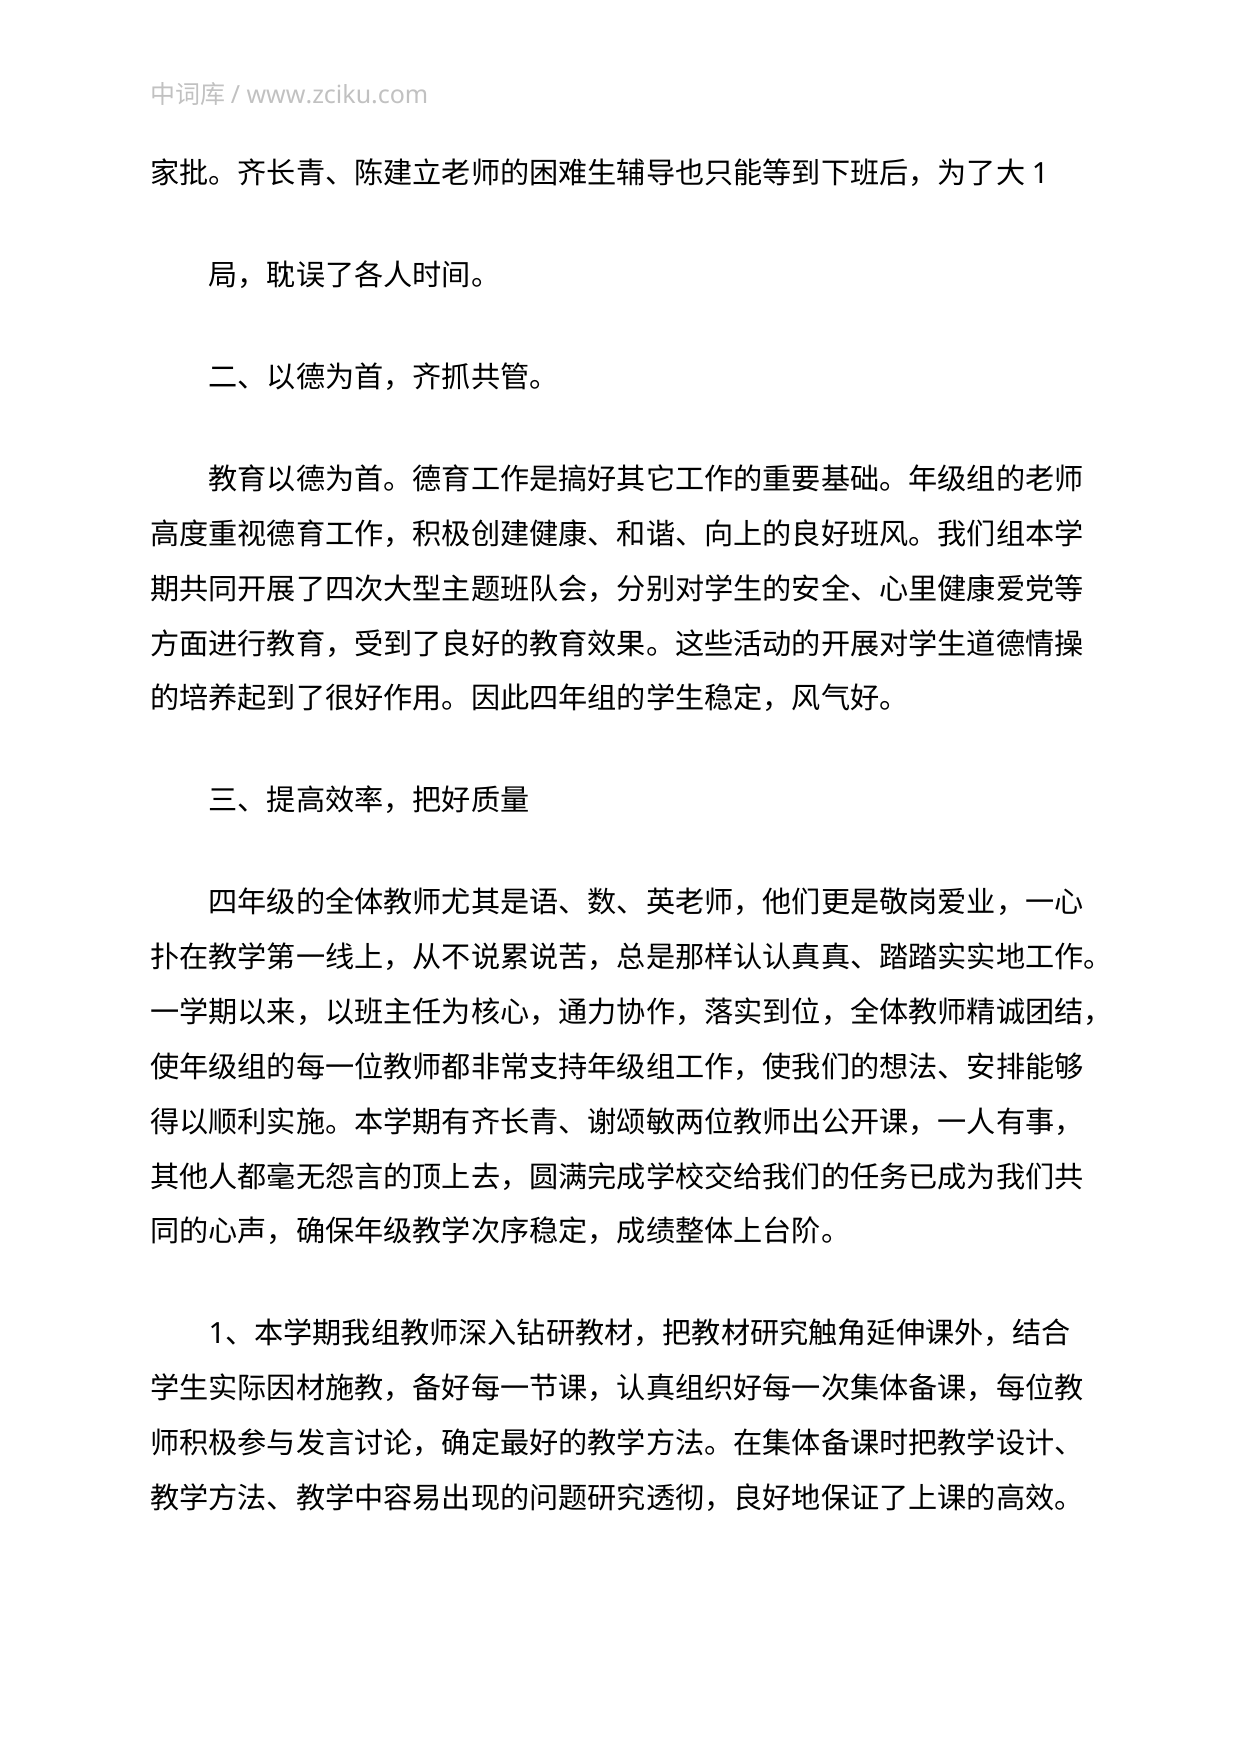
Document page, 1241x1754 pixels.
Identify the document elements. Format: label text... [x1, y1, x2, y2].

text 局，耽误了各人时间。 [150, 252, 1090, 294]
text 二、以德为首，齐抓共管。 [150, 354, 1090, 396]
text 四年级的全体教师尤其是语、数、英老师，他们更是敬岗爱业，一心扑在教学第一线上，从不说累说苦，总是那样认认真真、踏踏实实地工作。一学期以来，以班主任为核心，通力协作，落实到位，全体教师精诚团结，使年级组的每一位教师都非常支持年级组工作，使我们的想法、安排能够得以顺利实施。本学期有齐长青、谢颂敏两位教师出公开课，一人有事，其他人都毫无怨言的顶上去，圆满完成学校交给我们的任务已成为我们共同的心声，确保年级教学次序稳定，成绩整体上台阶。 [150, 879, 1090, 1250]
text 1、本学期我组教师深入钻研教材，把教材研究触角延伸课外，结合学生实际因材施教，备好每一节课，认真组织好每一次集体备课，每位教师积极参与发言讨论，确定最好的教学方法。在集体备课时把教学设计、教学方法、教学中容易出现的问题研究透彻，良好地保证了上课的高效。 [150, 1310, 1090, 1517]
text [150, 150, 1090, 192]
text 三、提高效率，把好质量 [150, 777, 1090, 819]
text 教育以德为首。德育工作是搞好其它工作的重要基础。年级组的老师高度重视德育工作，积极创建健康、和谐、向上的良好班风。我们组本学期共同开展了四次大型主题班队会，分别对学生的安全、心里健康爱党等方面进行教育，受到了良好的教育效果。这些活动的开展对学生道德情操的培养起到了很好作用。因此四年组的学生稳定，风气好。 [150, 456, 1090, 717]
